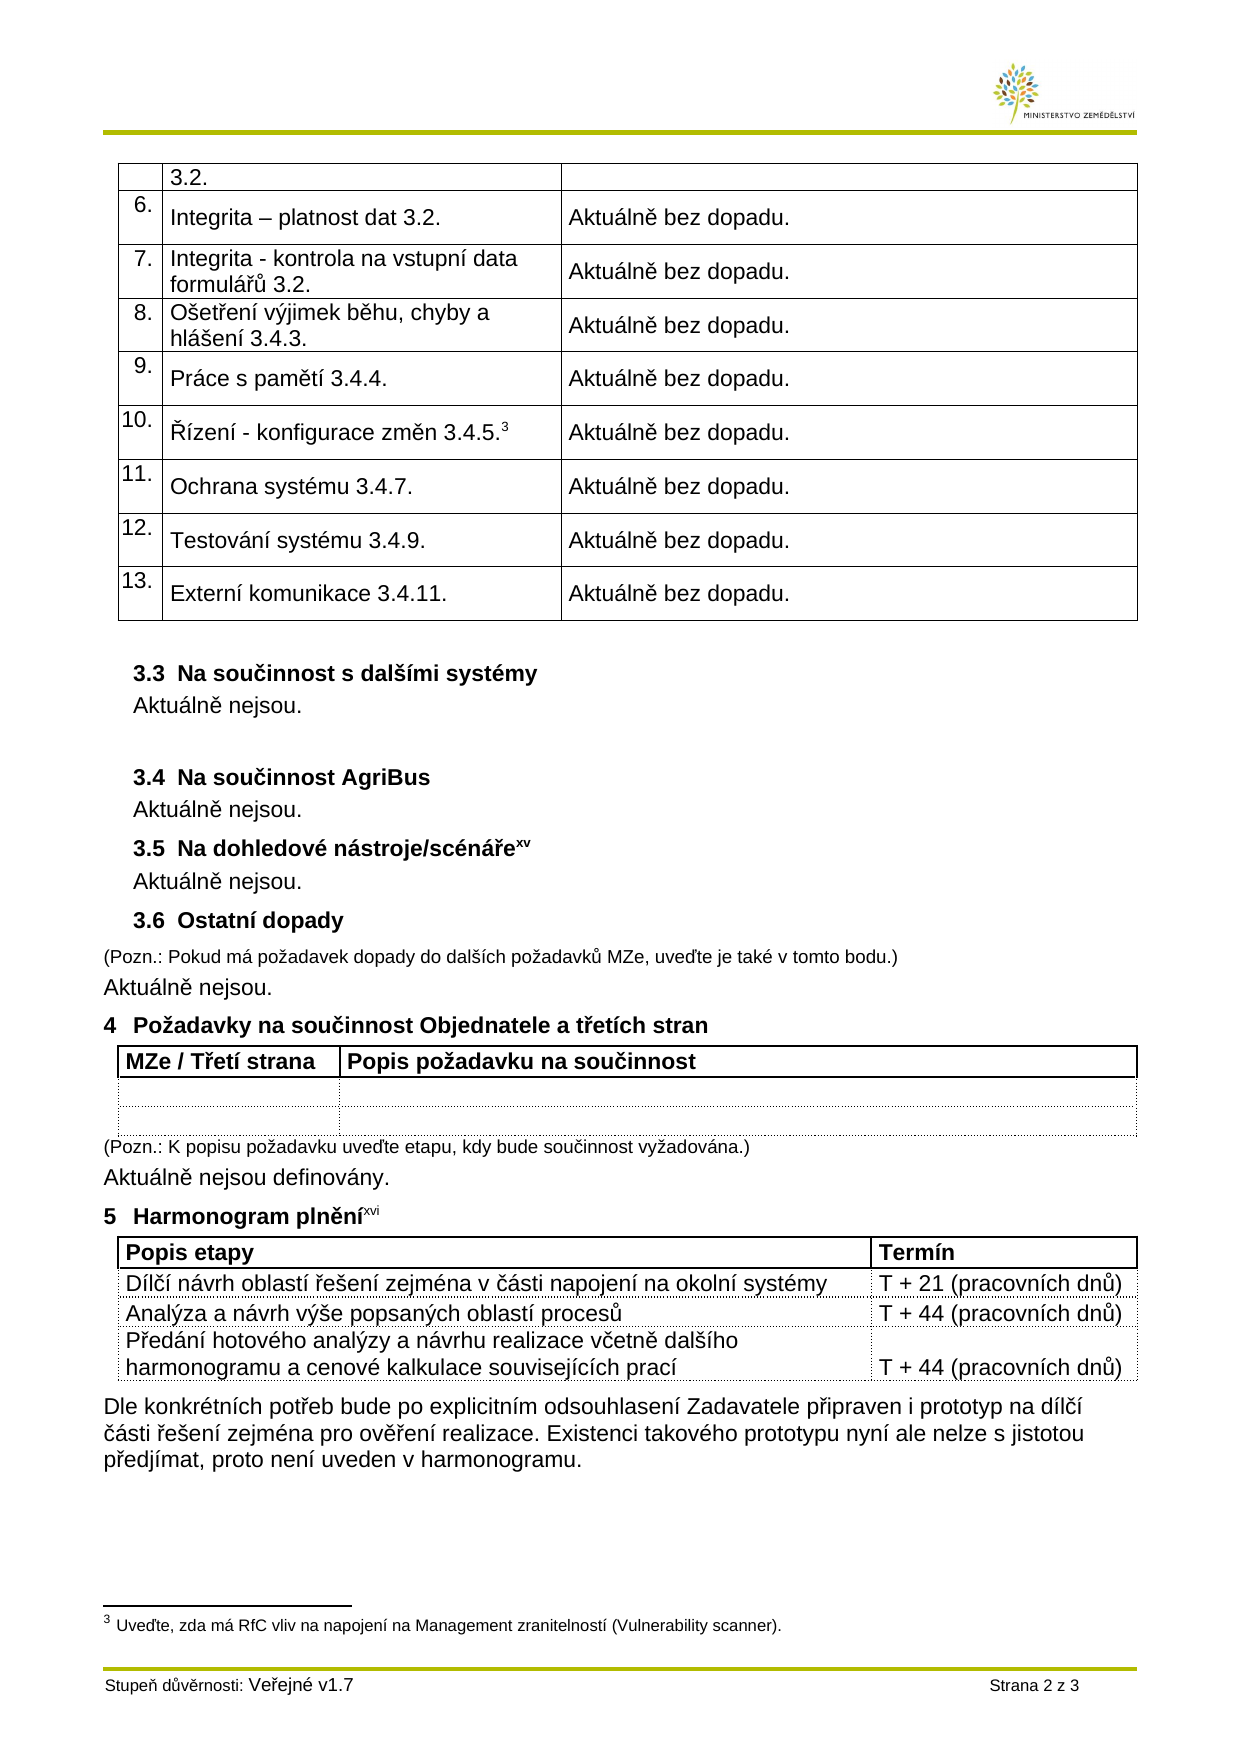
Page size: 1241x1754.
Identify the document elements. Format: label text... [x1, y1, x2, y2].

text Aktuálně nejsou. [133, 868, 1092, 894]
table_cell [119, 406, 162, 459]
text Aktuálně nejsou definovány. [103, 1164, 1092, 1191]
table_cell Práce s pamětí 3.4.4. [163, 352, 561, 405]
table_cell Předání hotového analýzy a návrhu realizace včetně dalšího harmonogramu a cenové kalkulace souvisejících prací [118, 1326, 871, 1380]
table_cell Dílčí návrh oblastí řešení zejména v části napojení na okolní systémy [118, 1268, 871, 1296]
table_cell [119, 567, 162, 620]
table_cell [340, 1076, 1137, 1106]
subtitle Ostatní dopady [133, 907, 1092, 933]
table_cell Externí komunikace 3.4.11. [163, 567, 561, 620]
table_cell Aktuálně bez dopadu. [562, 245, 1137, 297]
table_cell [119, 352, 162, 405]
table_cell Řízení - konfigurace změn 3.4.5. [163, 406, 561, 459]
table_cell Aktuálně bez dopadu. [562, 299, 1137, 351]
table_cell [562, 164, 1137, 190]
subtitle Harmonogram plnění [103, 1203, 1092, 1229]
table_cell Aktuálně bez dopadu. [562, 352, 1137, 405]
table_header Popis etapy [119, 1238, 870, 1267]
table_cell [119, 460, 162, 512]
table_cell T + 44 (pracovních dnů) [871, 1326, 1137, 1380]
table_cell Testování systému 3.4.9. [163, 514, 561, 566]
table_header MZe / Třetí strana [119, 1047, 339, 1076]
subtitle Na součinnost s dalšími systémy [133, 660, 1092, 686]
subtitle Na dohledové nástroje/scénáře [133, 835, 1092, 862]
text Aktuálně nejsou. [103, 973, 1092, 1000]
table_cell [119, 245, 162, 297]
table_cell Integrita - kontrola na vstupní data formulářů 3.2. [163, 245, 561, 297]
table_cell Ošetření výjimek běhu, chyby a hlášení 3.4.3. [163, 299, 561, 351]
table_cell [118, 1077, 339, 1106]
table_cell [118, 1106, 339, 1135]
table_cell Ochrana systému 3.4.7. [163, 460, 561, 512]
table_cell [163, 164, 561, 190]
picture [991, 59, 1137, 128]
table_header Termín [872, 1238, 1136, 1267]
table_cell [119, 164, 162, 190]
table_cell [119, 299, 162, 351]
text Aktuálně nejsou. [103, 692, 1092, 719]
table_cell T + 44 (pracovních dnů) [871, 1296, 1137, 1326]
subtitle Požadavky na součinnost Objednatele a třetích stran [103, 1012, 1092, 1039]
table_cell [119, 191, 162, 244]
table_cell Aktuálně bez dopadu. [562, 406, 1137, 459]
table_cell Aktuálně bez dopadu. [562, 514, 1137, 566]
subtitle Na součinnost AgriBus [133, 764, 1092, 790]
text (Pozn.: Pokud má požadavek dopady do dalších požadavků MZe, uveďte je také v tomto bodu.) [103, 946, 1092, 967]
table_cell Aktuálně bez dopadu. [562, 567, 1137, 620]
table_cell [119, 514, 162, 566]
table_header Popis požadavku na součinnost [341, 1047, 1136, 1076]
table_cell T + 21 (pracovních dnů) [871, 1269, 1137, 1296]
table_cell Aktuálně bez dopadu. [562, 191, 1137, 244]
table_cell [340, 1106, 1137, 1135]
text Dle konkrétních potřeb bude po explicitním odsouhlasení Zadavatele připraven i prototyp na dílčí části řešení zejména pro ověření realizace. Existenci takového prototypu nyní ale nelze s jistotou předjímat, proto není uveden v harmonogramu. [103, 1393, 1092, 1472]
table_cell Aktuálně bez dopadu. [562, 460, 1137, 512]
text (Pozn.: K popisu požadavku uveďte etapu, kdy bude součinnost vyžadována.) [103, 1136, 1092, 1158]
table_cell Analýza a návrh výše popsaných oblastí procesů [118, 1296, 871, 1326]
text Aktuálně nejsou. [103, 796, 1092, 823]
table_cell Integrita – platnost dat 3.2. [163, 191, 561, 244]
